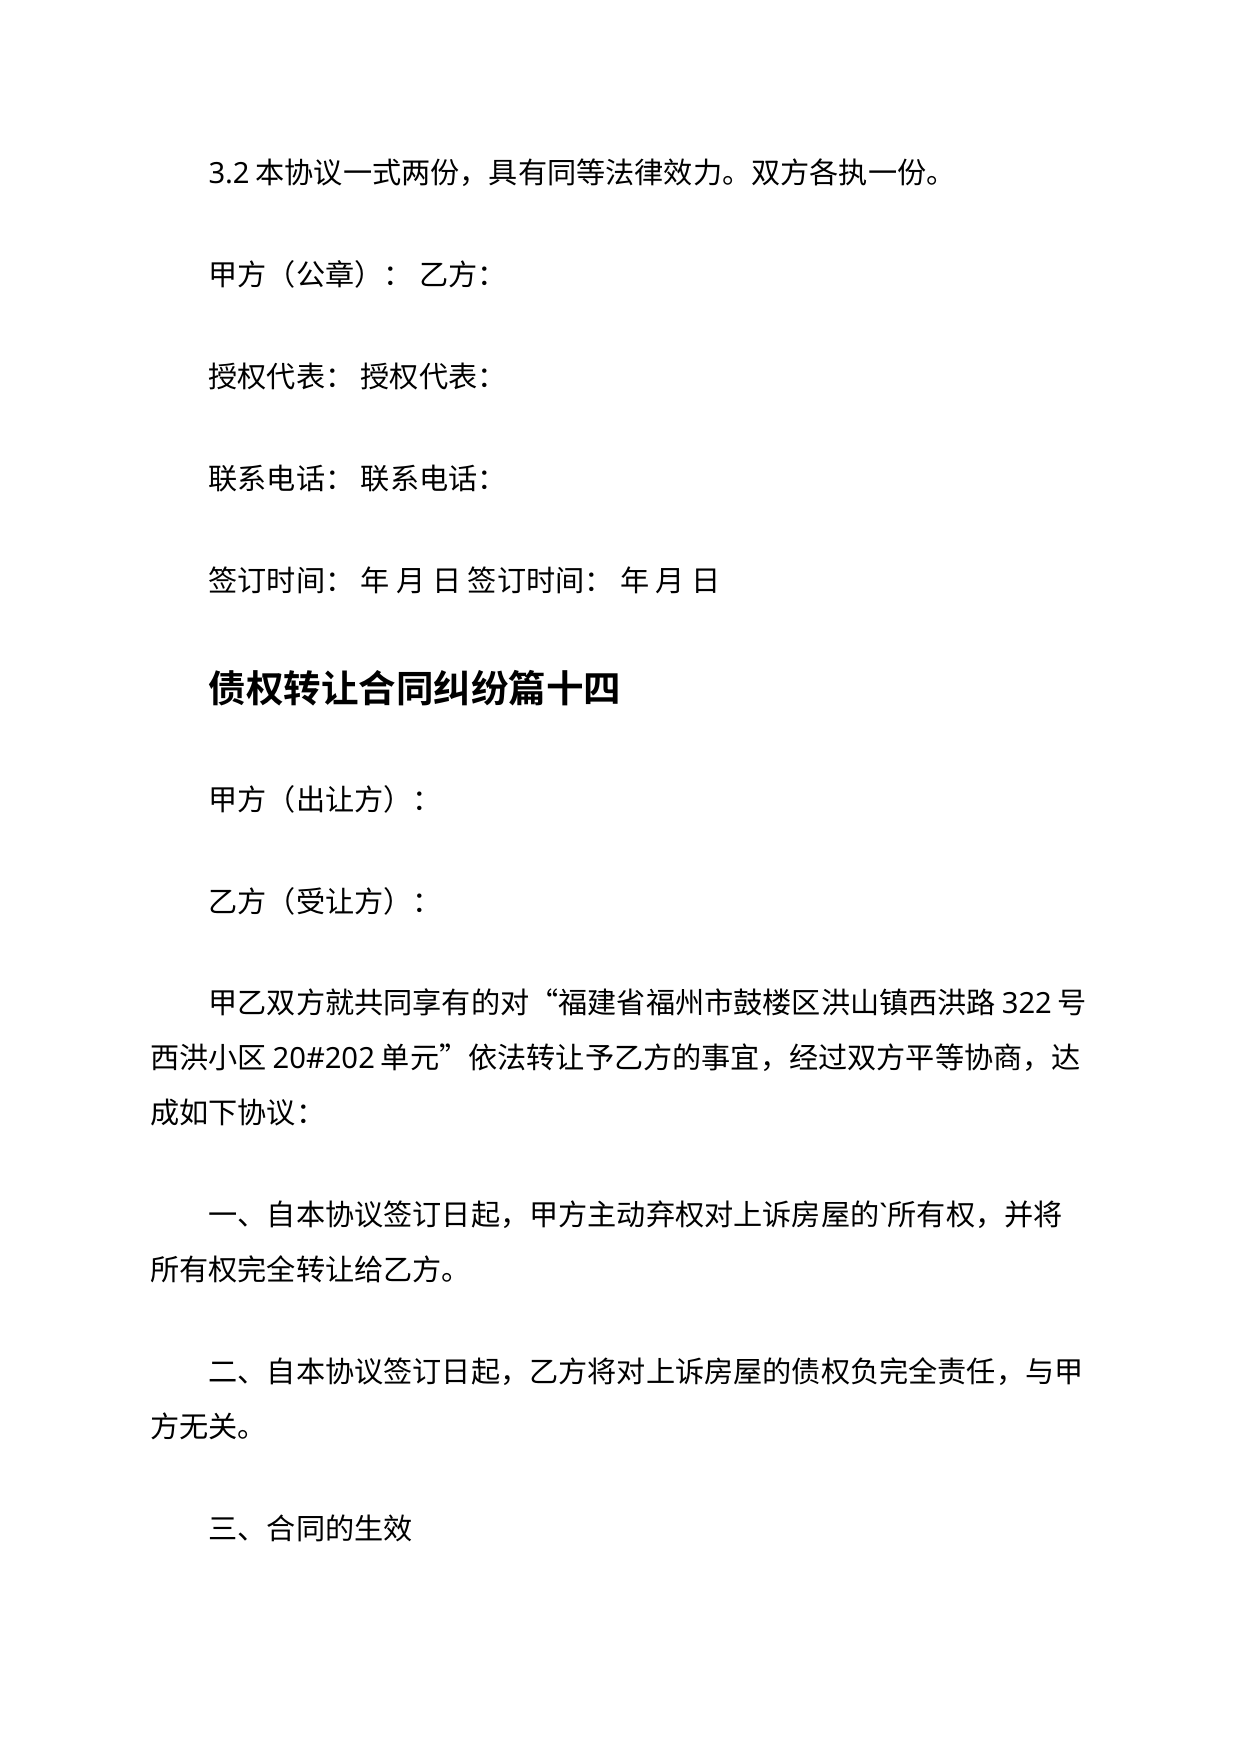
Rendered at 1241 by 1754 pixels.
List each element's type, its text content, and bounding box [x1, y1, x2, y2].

text 一、自本协议签订日起，甲方主动弃权对上诉房屋的`所有权，并将所有权完全转让给乙方。 [150, 1192, 1090, 1289]
text 甲乙双方就共同享有的对“福建省福州市鼓楼区洪山镇西洪路322号西洪小区20#202单元”依法转让予乙方的事宜，经过双方平等协商，达成如下协议： [150, 980, 1090, 1132]
text 联系电话： 联系电话： [150, 456, 1090, 498]
text 授权代表： 授权代表： [150, 354, 1090, 396]
text 三、合同的生效 [150, 1505, 1090, 1547]
text 签订时间： 年 月 日 签订时间： 年 月 日 [150, 557, 1090, 599]
text 二、自本协议签订日起，乙方将对上诉房屋的债权负完全责任，与甲方无关。 [150, 1348, 1090, 1446]
text 甲方（出让方）： [150, 776, 1090, 819]
text 债权转让合同纠纷篇十四 [150, 659, 1090, 713]
text 乙方（受让方）： [150, 878, 1090, 921]
text 3.2本协议一式两份，具有同等法律效力。双方各执一份。 [150, 150, 1090, 192]
text 甲方（公章）： 乙方： [150, 252, 1090, 294]
